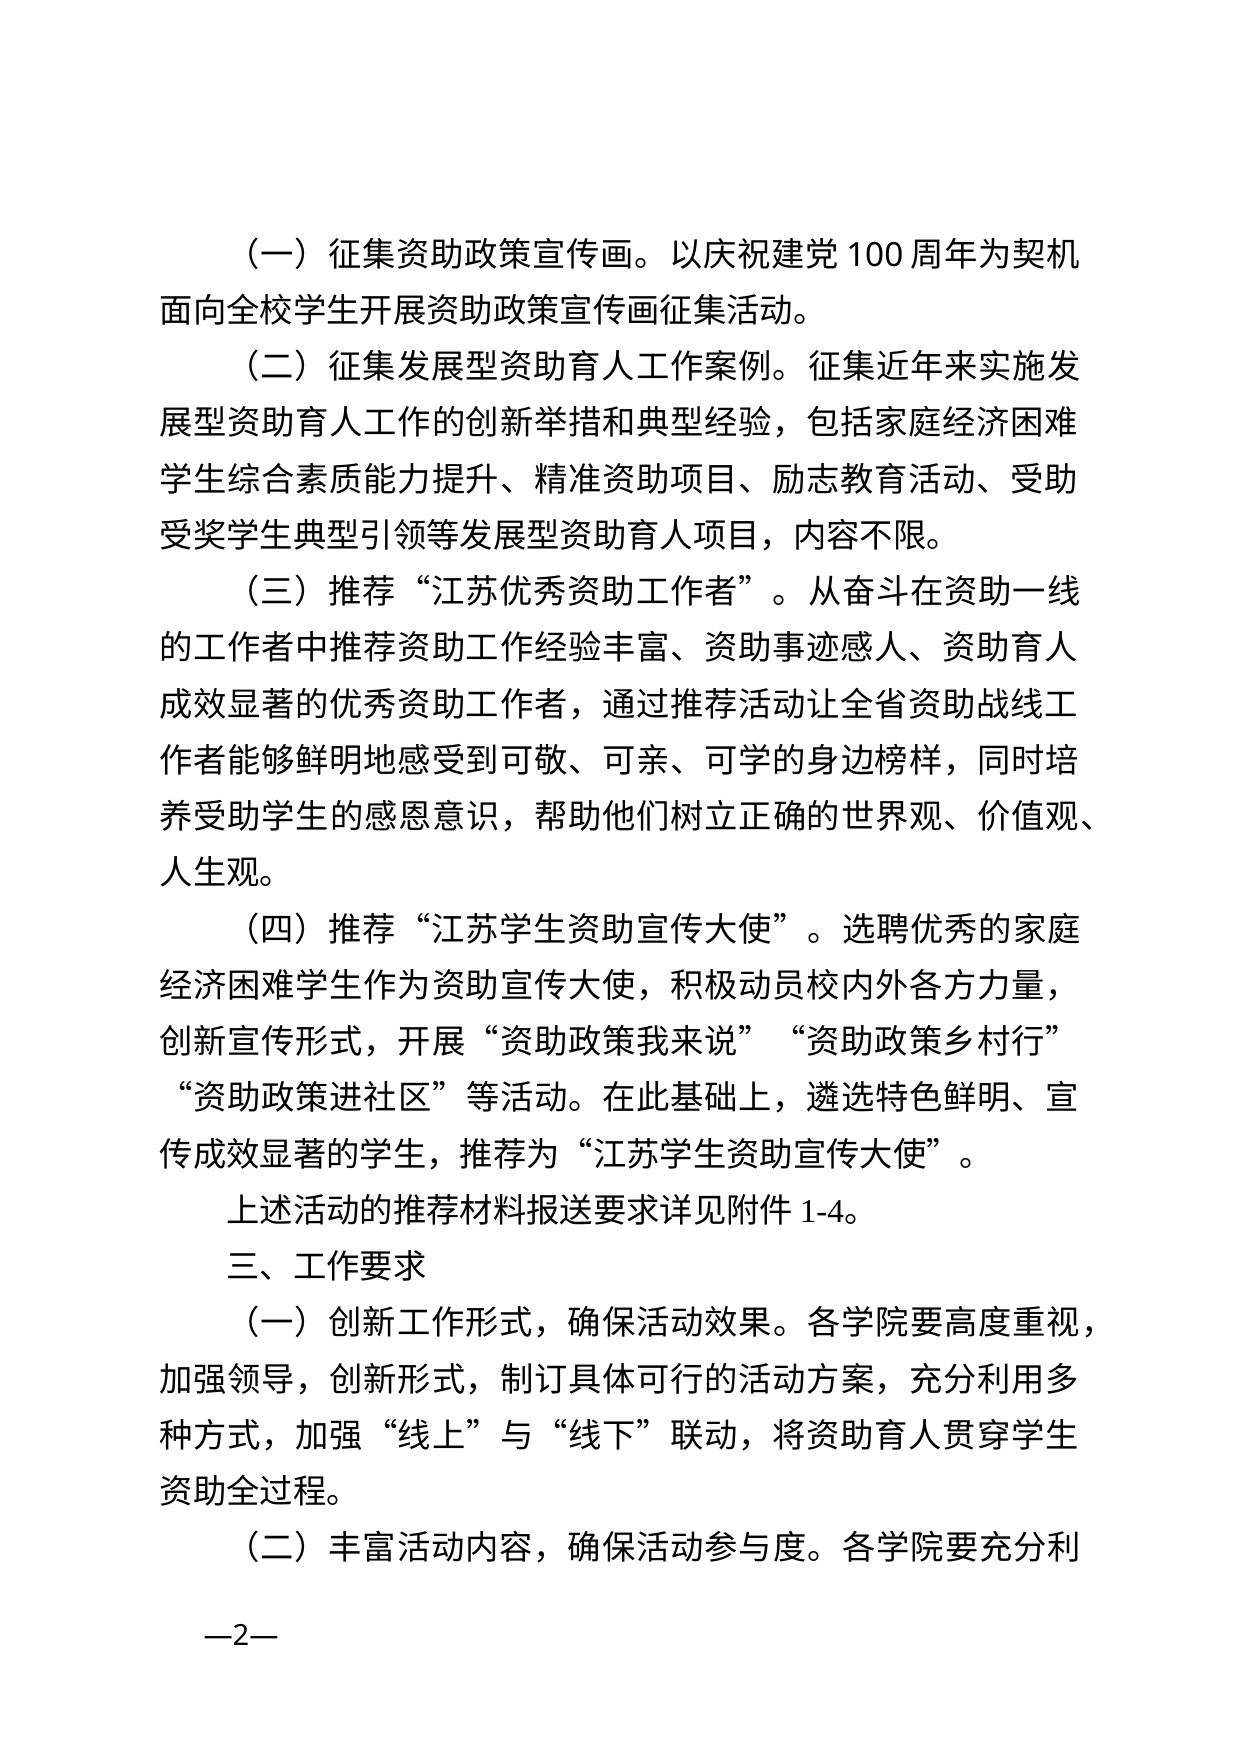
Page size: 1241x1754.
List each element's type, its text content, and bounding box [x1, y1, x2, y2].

text （二）征集发展型资助育人工作案例。征集近年来实施发展型资助育人工作的创新举措和典型经验，包括家庭经济困难学生综合素质能力提升、精准资助项目、励志教育活动、受助受奖学生典型引领等发展型资助育人项目，内容不限。 [159, 333, 1081, 558]
text （四）推荐“江苏学生资助宣传大使”。选聘优秀的家庭经济困难学生作为资助宣传大使，积极动员校内外各方力量，创新宣传形式，开展“资助政策我来说”“资助政策乡村行”“资助政策进社区”等活动。在此基础上，遴选特色鲜明、宣传成效显著的学生，推荐为“江苏学生资助宣传大使”。 [159, 896, 1081, 1177]
text （一）创新工作形式，确保活动效果。各学院要高度重视，加强领导，创新形式，制订具体可行的活动方案，充分利用多种方式，加强“线上”与“线下”联动，将资助育人贯穿学生资助全过程。 [159, 1290, 1081, 1515]
text 三、工作要求 [159, 1233, 1081, 1290]
text （三）推荐“江苏优秀资助工作者”。从奋斗在资助一线的工作者中推荐资助工作经验丰富、资助事迹感人、资助育人成效显著的优秀资助工作者，通过推荐活动让全省资助战线工作者能够鲜明地感受到可敬、可亲、可学的身边榜样，同时培养受助学生的感恩意识，帮助他们树立正确的世界观、价值观、人生观。 [159, 558, 1081, 896]
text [159, 1515, 1081, 1571]
text （一）征集资助政策宣传画。以庆祝建党100周年为契机，面向全校学生开展资助政策宣传画征集活动。 [159, 221, 1081, 333]
text 上述活动的推荐材料报送要求详见附件1-4。 [159, 1177, 1081, 1233]
